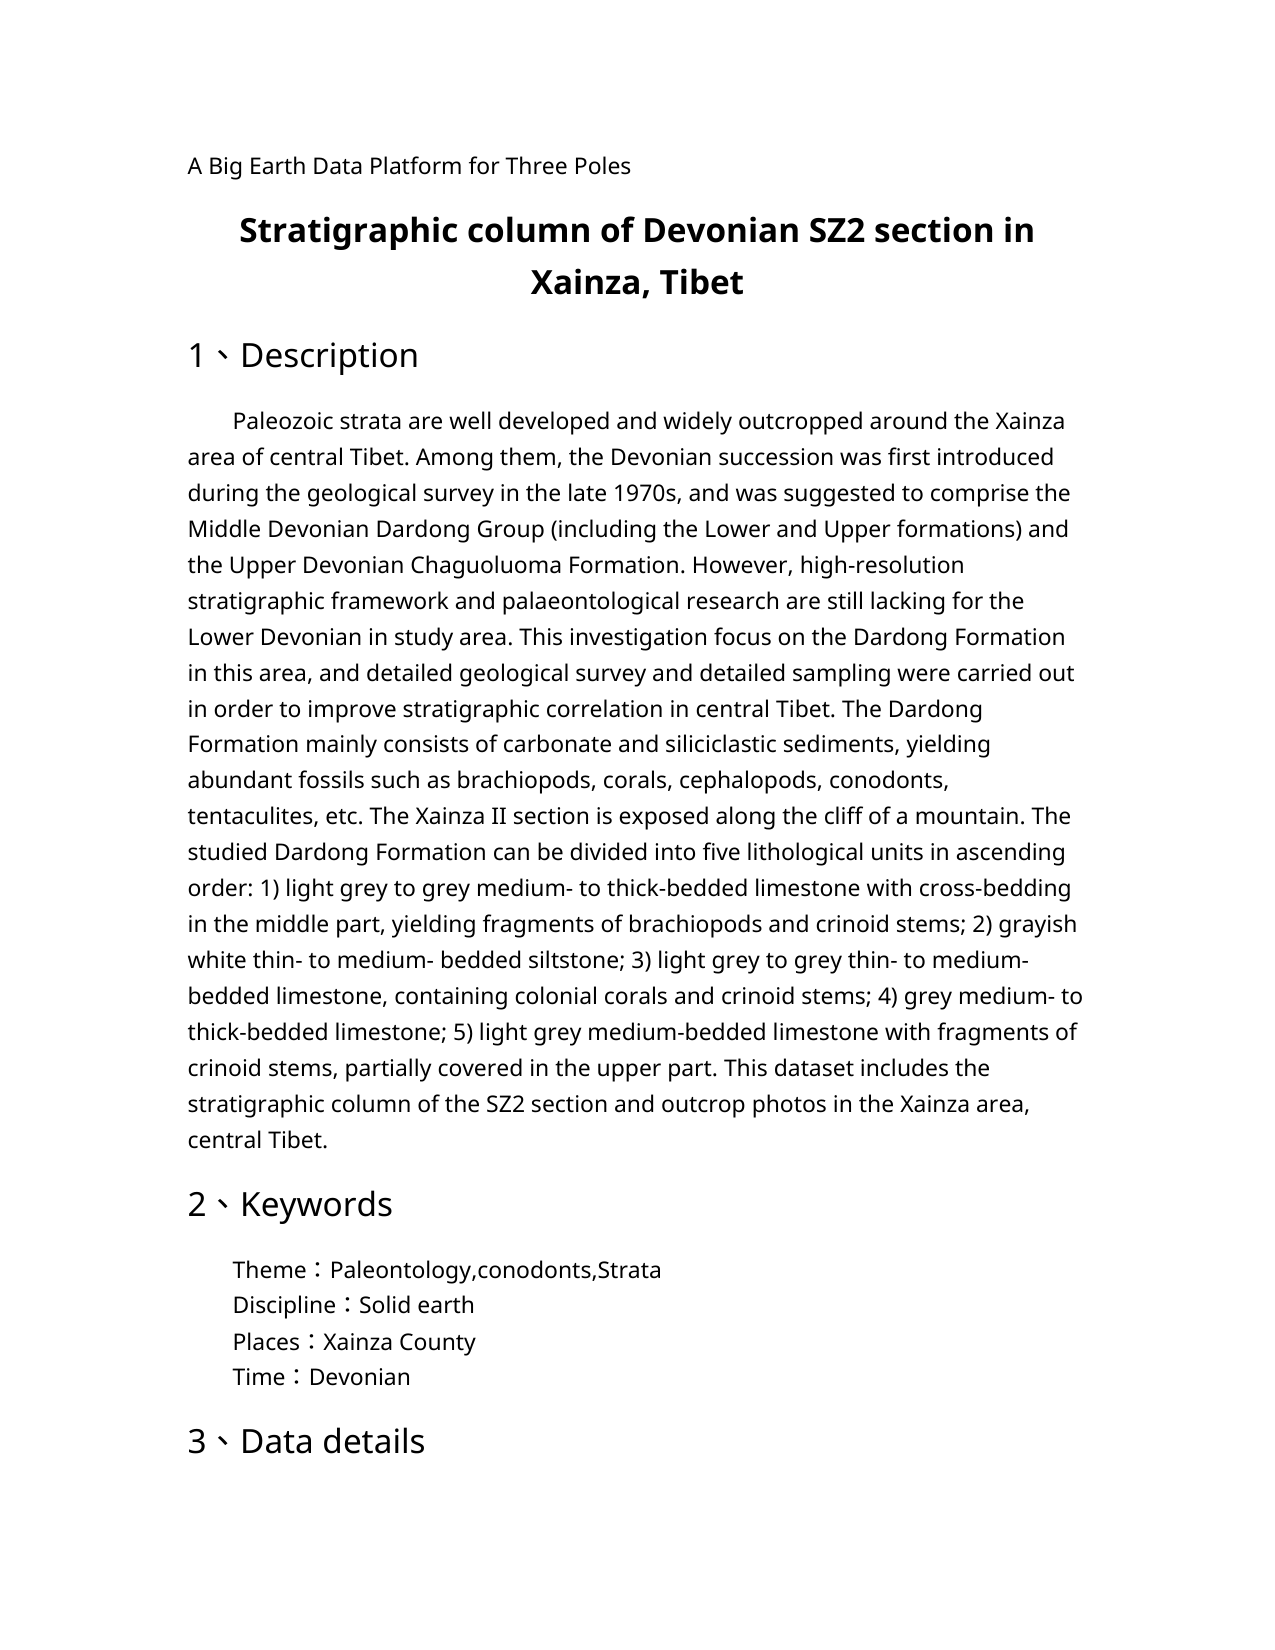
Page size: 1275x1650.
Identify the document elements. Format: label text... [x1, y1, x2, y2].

text 3、Data details [187, 1418, 1087, 1463]
text Theme：Paleontology,conodonts,Strata Discipline：Solid earth Places：Xainza County Time：Devonian [232, 1253, 1087, 1393]
text 2、Keywords [187, 1181, 1087, 1226]
text Stratigraphic column of Devonian SZ2 section in Xainza, Tibet [187, 207, 1087, 304]
text 1、Description [187, 332, 1087, 377]
text Paleozoic strata are well developed and widely outcropped around the Xainza area of central Tibet. Among them, the Devonian succession was first introduced during the geological survey in the late 1970s, and was suggested to comprise the Middle Devonian Dardong Group (including the Lower and Upper formations) and the Upper Devonian Chaguoluoma Formation. However, high-resolution stratigraphic framework and palaeontological research are still lacking for the Lower Devonian in study area. This investigation focus on the Dardong Formation in this area, and detailed geological survey and detailed sampling were carried out in order to improve stratigraphic correlation in central Tibet. The Dardong Formation mainly consists of carbonate and siliciclastic sediments, yielding abundant fossils such as brachiopods, corals, cephalopods, conodonts, tentaculites, etc. The Xainza II section is exposed along the cliff of a mountain. The studied Dardong Formation can be divided into five lithological units in ascending order: 1) light grey to grey medium- to thick-bedded limestone with cross-bedding in the middle part, yielding fragments of brachiopods and crinoid stems; 2) grayish white thin- to medium- bedded siltstone; 3) light grey to grey thin- to medium-bedded limestone, containing colonial corals and crinoid stems; 4) grey medium- to thick-bedded limestone; 5) light grey medium-bedded limestone with fragments of crinoid stems, partially covered in the upper part. This dataset includes the stratigraphic column of the SZ2 section and outcrop photos in the Xainza area, central Tibet. [187, 405, 1087, 1155]
text A Big Earth Data Platform for Three Poles [187, 150, 1087, 181]
